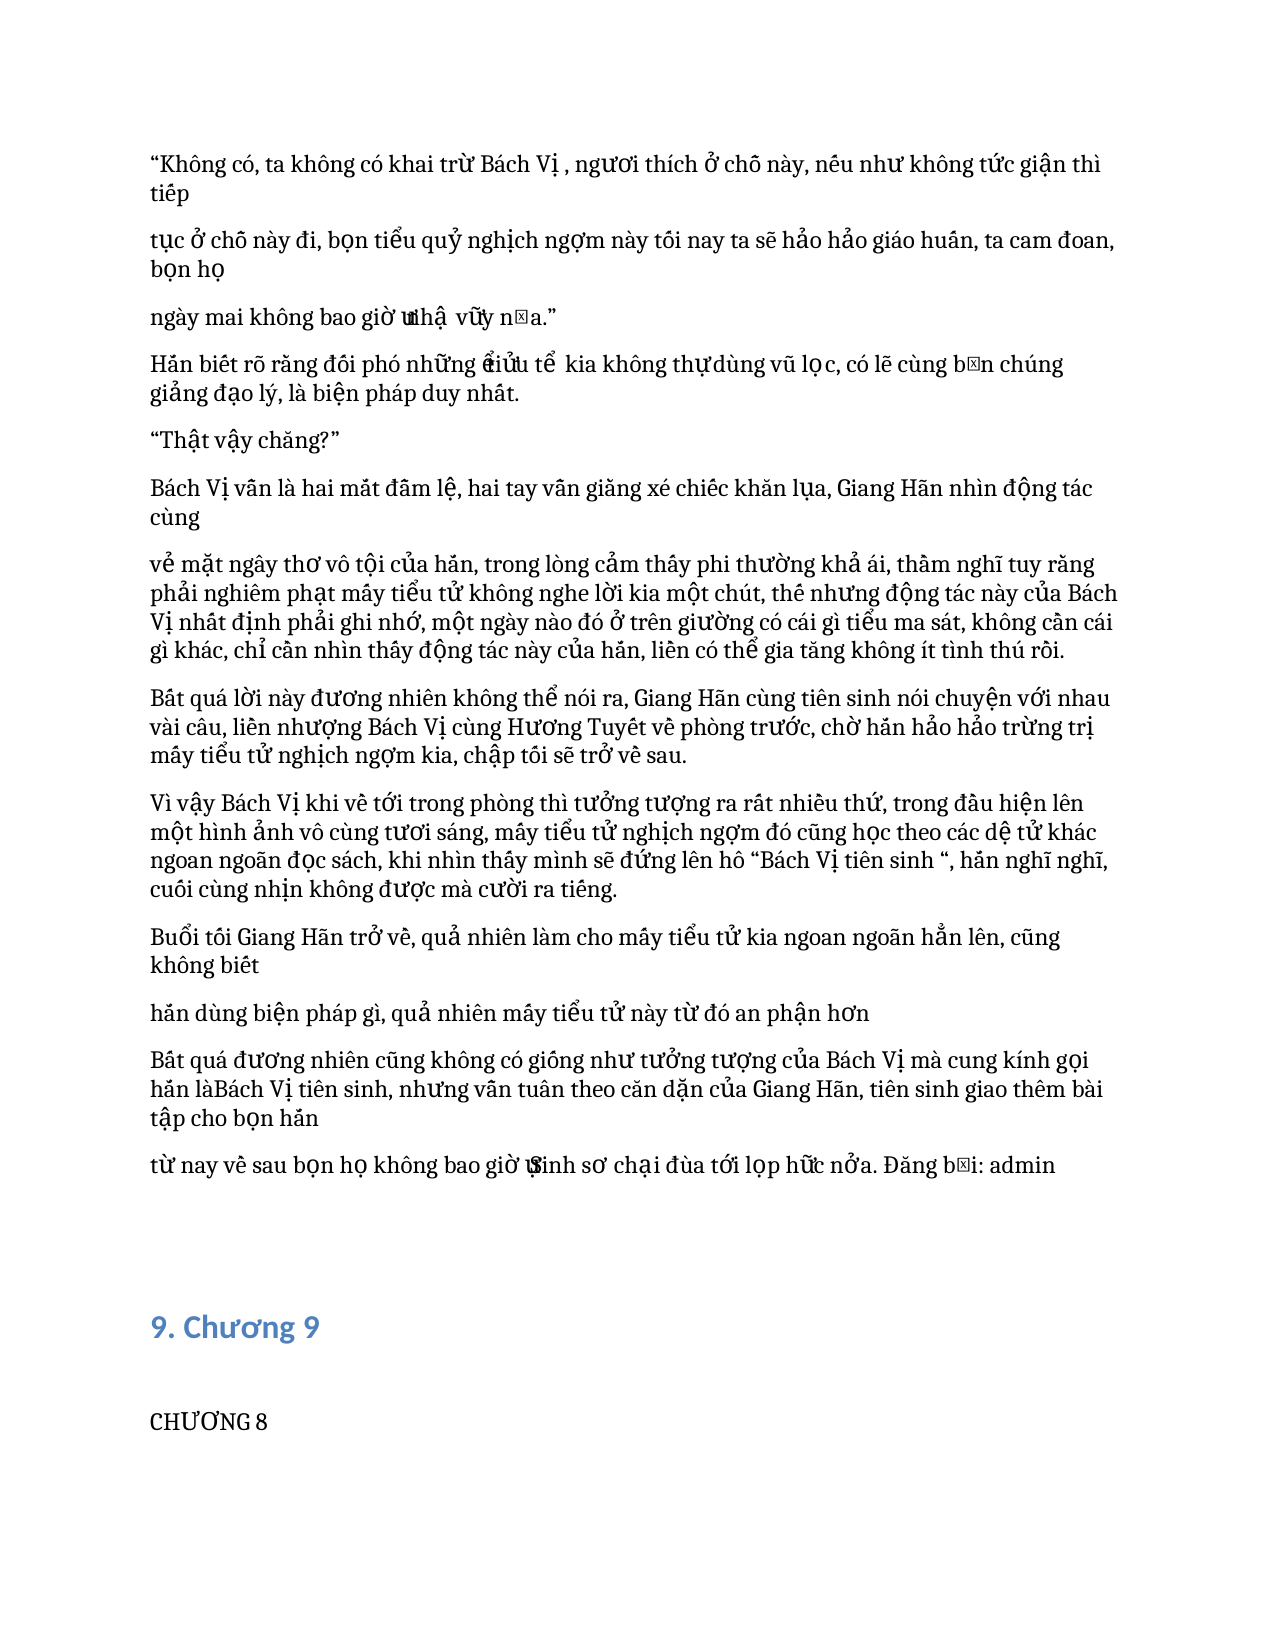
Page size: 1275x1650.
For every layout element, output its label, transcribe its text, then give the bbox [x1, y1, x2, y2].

text Bất quá đương nhiên cũng không có giống như tưởng tượng của Bách Vị mà cung kính gọi hắn làBách Vị tiên sinh, nhưng vẫn tuân theo căn dặn của Giang Hãn, tiên sinh giao thêm bài tập cho bọn hắn [150, 1046, 1125, 1132]
text Bách Vị vẫn là hai mắt đẫm lệ, hai tay vẫn giằng xé chiếc khăn lụa, Giang Hãn nhìn động tác cùng [150, 474, 1125, 531]
text Buổi tối Giang Hãn trở về, quả nhiên làm cho mấy tiểu tử kia ngoan ngoãn hẳn lên, cũng không biết [150, 922, 1125, 980]
text ngày mai không bao giờ  như vậy nữa.” [150, 302, 1125, 331]
text vẻ mặt ngây thơ vô tội của hắn, trong lòng cảm thấy phi thường khả ái, thầm nghĩ tuy rằng phải nghiêm phạt mấy tiểu tử không nghe lời kia một chút, thế nhưng động tác này của Bách Vị nhất định phải ghi nhớ, một ngày nào đó ở trên giường có cái gì tiểu ma sát, không cần cái gì khác, chỉ cần nhìn thấy động tác này của hắn, liền có thể gia tăng không ít tình thú rồi. [150, 550, 1125, 665]
text tục ở chỗ này đi, bọn tiểu quỷ nghịch ngợm này tối nay ta sẽ hảo hảo giáo huấn, ta cam đoan, bọn họ [150, 226, 1125, 284]
text Bất quá lời này đương nhiên không thể nói ra, Giang Hãn cùng tiên sinh nói chuyện với nhau vài câu, liền nhượng Bách Vị cùng Hương Tuyết về phòng trước, chờ hắn hảo hảo trừng trị mấy tiểu tử nghịch ngợm kia, chập tối sẽ trở về sau. [150, 684, 1125, 770]
subtitle 9. Chương 9 [150, 1306, 1125, 1347]
text “Không có, ta không có khai trừ Bách Vị , ngươi thích ở chỗ này, nếu như không tức giận thì tiếp [150, 150, 1125, 207]
text “Thật vậy chăng?” [150, 426, 1125, 455]
text hắn dùng biện pháp gì, quả nhiên mấy tiểu tử này từ đó an phận hơn [150, 999, 1125, 1027]
text Vì vậy Bách Vị khi về tới trong phòng thì tưởng tượng ra rất nhiều thứ, trong đầu hiện lên một hình ảnh vô cùng tươi sáng, mấy tiểu tử nghịch ngợm đó cũng học theo các dệ tử khác ngoan ngoãn đọc sách, khi nhìn thấy mình sẽ đứng lên hô “Bách Vị tiên sinh “, hắn nghĩ nghĩ, cuối cùng nhịn không được mà cười ra tiếng. [150, 789, 1125, 904]
text từ nay về sau bọn họ không bao giờ  Sinh sự chơi đùa tại lớp học nữa. Đăng bởi: admin [150, 1151, 1125, 1180]
text Hắn biết rõ rằng đối phó những  tiểu tử kia không thể dùng vũ lực, có lẽ cùng bọn chúng giảng đạo lý, là biện pháp duy nhất. [150, 350, 1125, 407]
text CHƯƠNG 8 [150, 1350, 1125, 1437]
